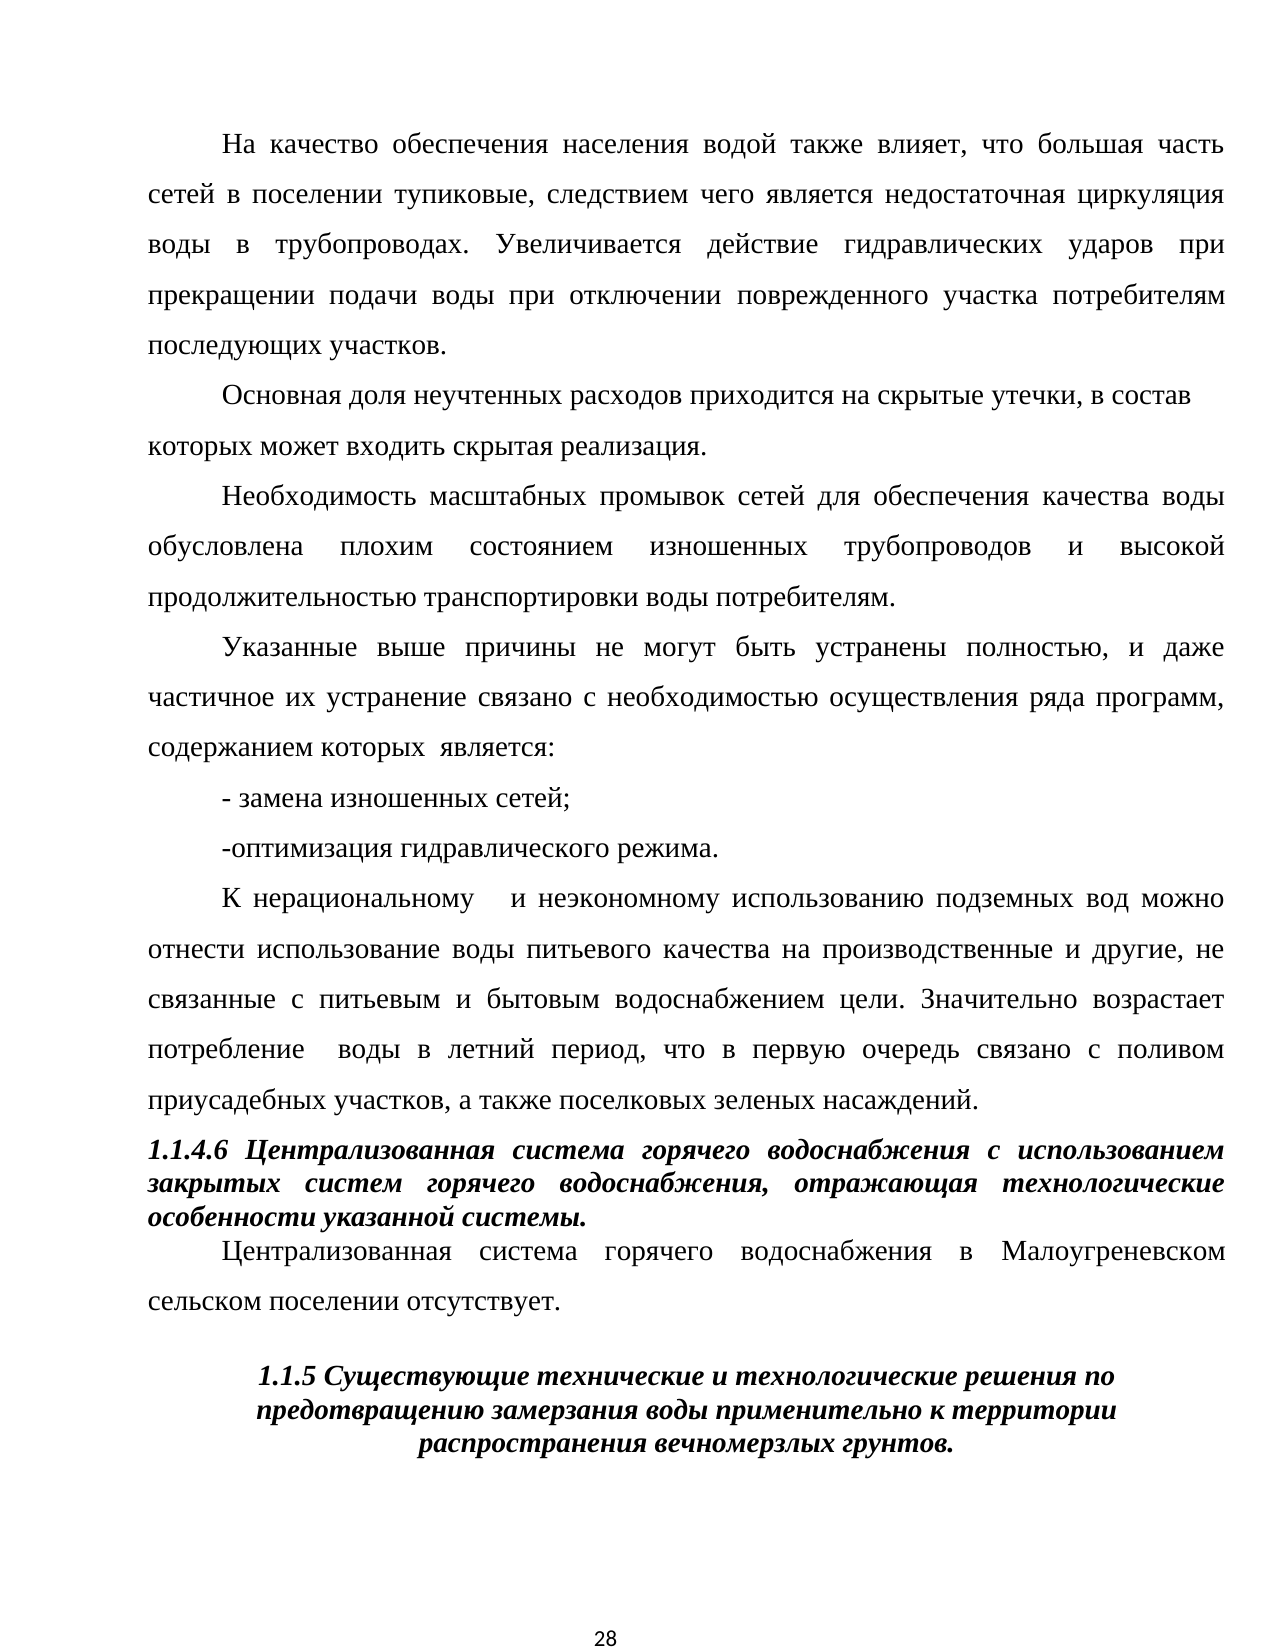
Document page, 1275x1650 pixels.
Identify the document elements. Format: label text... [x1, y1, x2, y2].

text К нерациональному и неэкономному использованию подземных вод можно отнести использование воды питьевого качества на производственные и другие, не связанные с питьевым и бытовым водоснабжением цели. Значительно возрастает потребление воды в летний период, что в первую очередь связано с поливом приусадебных участков, а также поселковых зеленых насаждений. [148, 881, 1226, 1115]
text На качество обеспечения населения водой также влияет, что большая часть сетей в поселении тупиковые, следствием чего является недостаточная циркуляция воды в трубопроводах. Увеличивается действие гидравлических ударов при прекращении подачи воды при отключении поврежденного участка потребителям последующих участков. [148, 126, 1226, 361]
text - замена изношенных сетей; [148, 780, 1226, 813]
text Централизованная система горячего водоснабжения в Малоугреневском сельском поселении отсутствует. [148, 1233, 1226, 1317]
text Необходимость масштабных промывок сетей для обеспечения качества воды обусловлена плохим состоянием изношенных трубопроводов и высокой продолжительностью транспортировки воды потребителям. [148, 478, 1226, 612]
text Указанные выше причины не могут быть устранены полностью, и даже частичное их устранение связано с необходимостью осуществления ряда программ, содержанием которых является: [148, 629, 1226, 763]
text 1.1.5 Существующие технические и технологические решения по предотвращению замерзания воды применительно к территории распространения вечномерзлых грунтов. [148, 1358, 1226, 1459]
text -оптимизация гидравлического режима. [148, 830, 1226, 864]
text 1.1.4.6 Централизованная система горячего водоснабжения с использованием закрытых систем горячего водоснабжения, отражающая технологические особенности указанной системы. [148, 1132, 1226, 1233]
text Основная доля неучтенных расходов приходится на скрытые утечки, в состав которых может входить скрытая реализация. [148, 377, 1226, 461]
